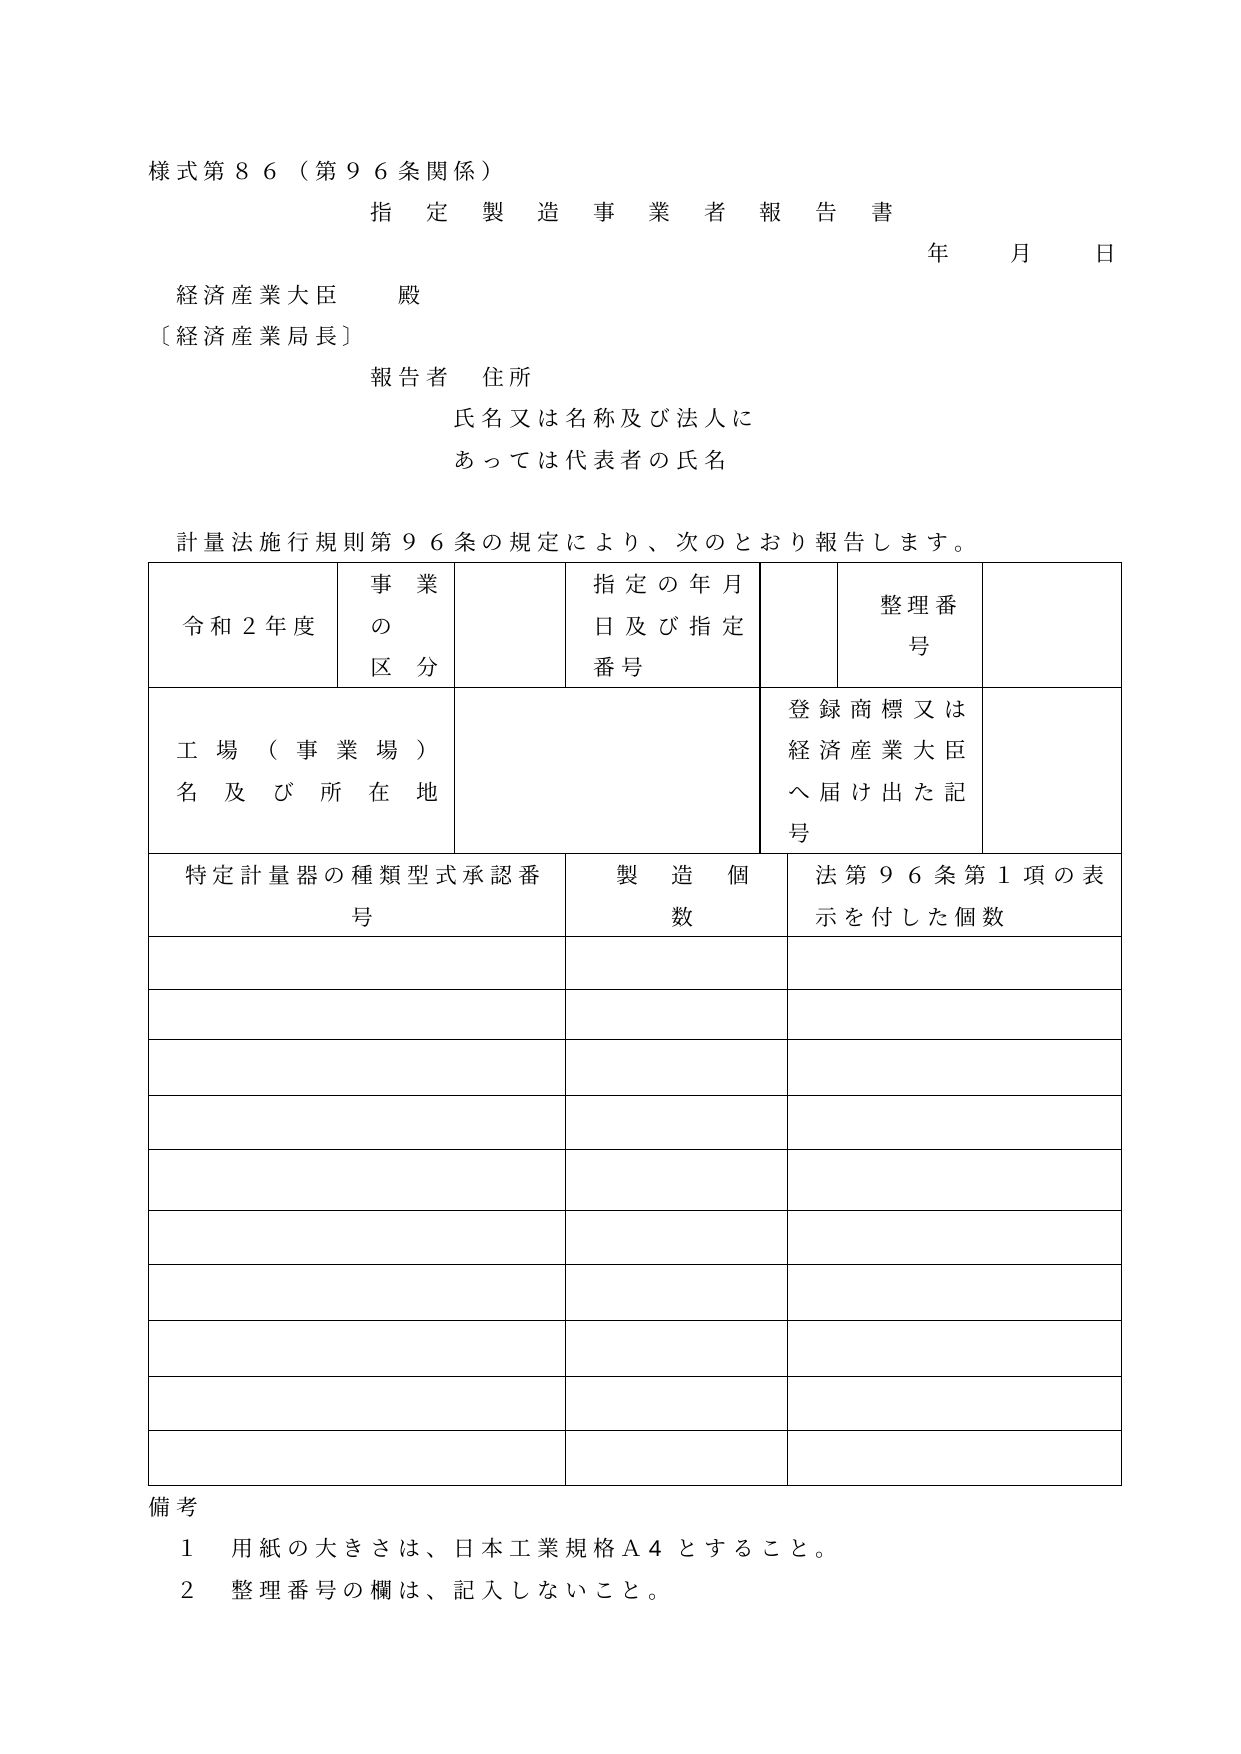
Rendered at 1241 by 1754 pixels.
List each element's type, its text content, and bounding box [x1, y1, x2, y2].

text 報告者 住所 [148, 356, 1122, 397]
table_cell [149, 1150, 565, 1209]
table_cell 法第９６条第１項の表示を付した個数 [788, 854, 1121, 936]
text 備考 [148, 1486, 1122, 1527]
table_cell [149, 937, 565, 988]
table_cell [455, 688, 759, 853]
table_header 指定の年月日及び指定番号 [566, 563, 759, 687]
table_cell [149, 1096, 565, 1149]
table_cell 特定計量器の種類型式承認番号 [149, 854, 565, 936]
table_cell 工場（事業場） 名及び所在地 [149, 688, 454, 853]
table_cell [566, 1040, 787, 1095]
table_header [455, 563, 565, 687]
table_cell [566, 1321, 787, 1376]
table_cell [566, 1265, 787, 1319]
table_cell [149, 990, 565, 1039]
table_cell [983, 688, 1121, 853]
table_cell [149, 1211, 565, 1264]
table_cell [788, 937, 1121, 988]
table_cell [149, 1321, 565, 1376]
table_cell [566, 1150, 787, 1209]
table_header [983, 563, 1121, 687]
text 指 定 製 造 事 業 者 報 告 書 [148, 191, 1122, 232]
table_cell [566, 990, 787, 1039]
table_cell [788, 1096, 1121, 1149]
table_cell [149, 1265, 565, 1319]
table_header 令和２年度 [149, 563, 337, 687]
table_cell [149, 1431, 565, 1484]
table_cell [788, 1377, 1121, 1430]
table_header 整理番号 [838, 563, 982, 687]
table_header [761, 563, 837, 687]
table_cell [788, 1040, 1121, 1095]
table_cell [149, 1377, 565, 1430]
table_cell [566, 1211, 787, 1264]
table_cell [566, 1377, 787, 1430]
table_cell [788, 1211, 1121, 1264]
text 〔経済産業局長〕 [148, 314, 1122, 356]
table_cell [566, 1431, 787, 1484]
text あっては代表者の氏名 [148, 438, 1122, 479]
table_cell 製 造 個 数 [566, 854, 787, 936]
text 様式第８６（第９６条関係） [148, 149, 1122, 191]
table_cell [566, 1096, 787, 1149]
text ２ 整理番号の欄は、記入しないこと。 [148, 1568, 1122, 1609]
text 年 月 日 [148, 232, 1122, 273]
table_header 事業の 区分 [338, 563, 454, 687]
table_cell [566, 937, 787, 988]
table_cell [788, 1150, 1121, 1209]
table_cell [788, 1321, 1121, 1376]
table_cell 登録商標又は経済産業大臣へ届け出た記号 [761, 688, 982, 853]
table_cell [788, 1431, 1121, 1484]
table_cell [788, 1265, 1121, 1319]
text １ 用紙の大きさは、日本工業規格Ａ4とすること。 [148, 1527, 1122, 1568]
table_cell [149, 1040, 565, 1095]
text 氏名又は名称及び法人に [148, 397, 1122, 438]
table_cell [788, 990, 1121, 1039]
text 計量法施行規則第９６条の規定により、次のとおり報告します。 [148, 521, 1122, 562]
text 経済産業大臣 殿 [148, 273, 1122, 314]
